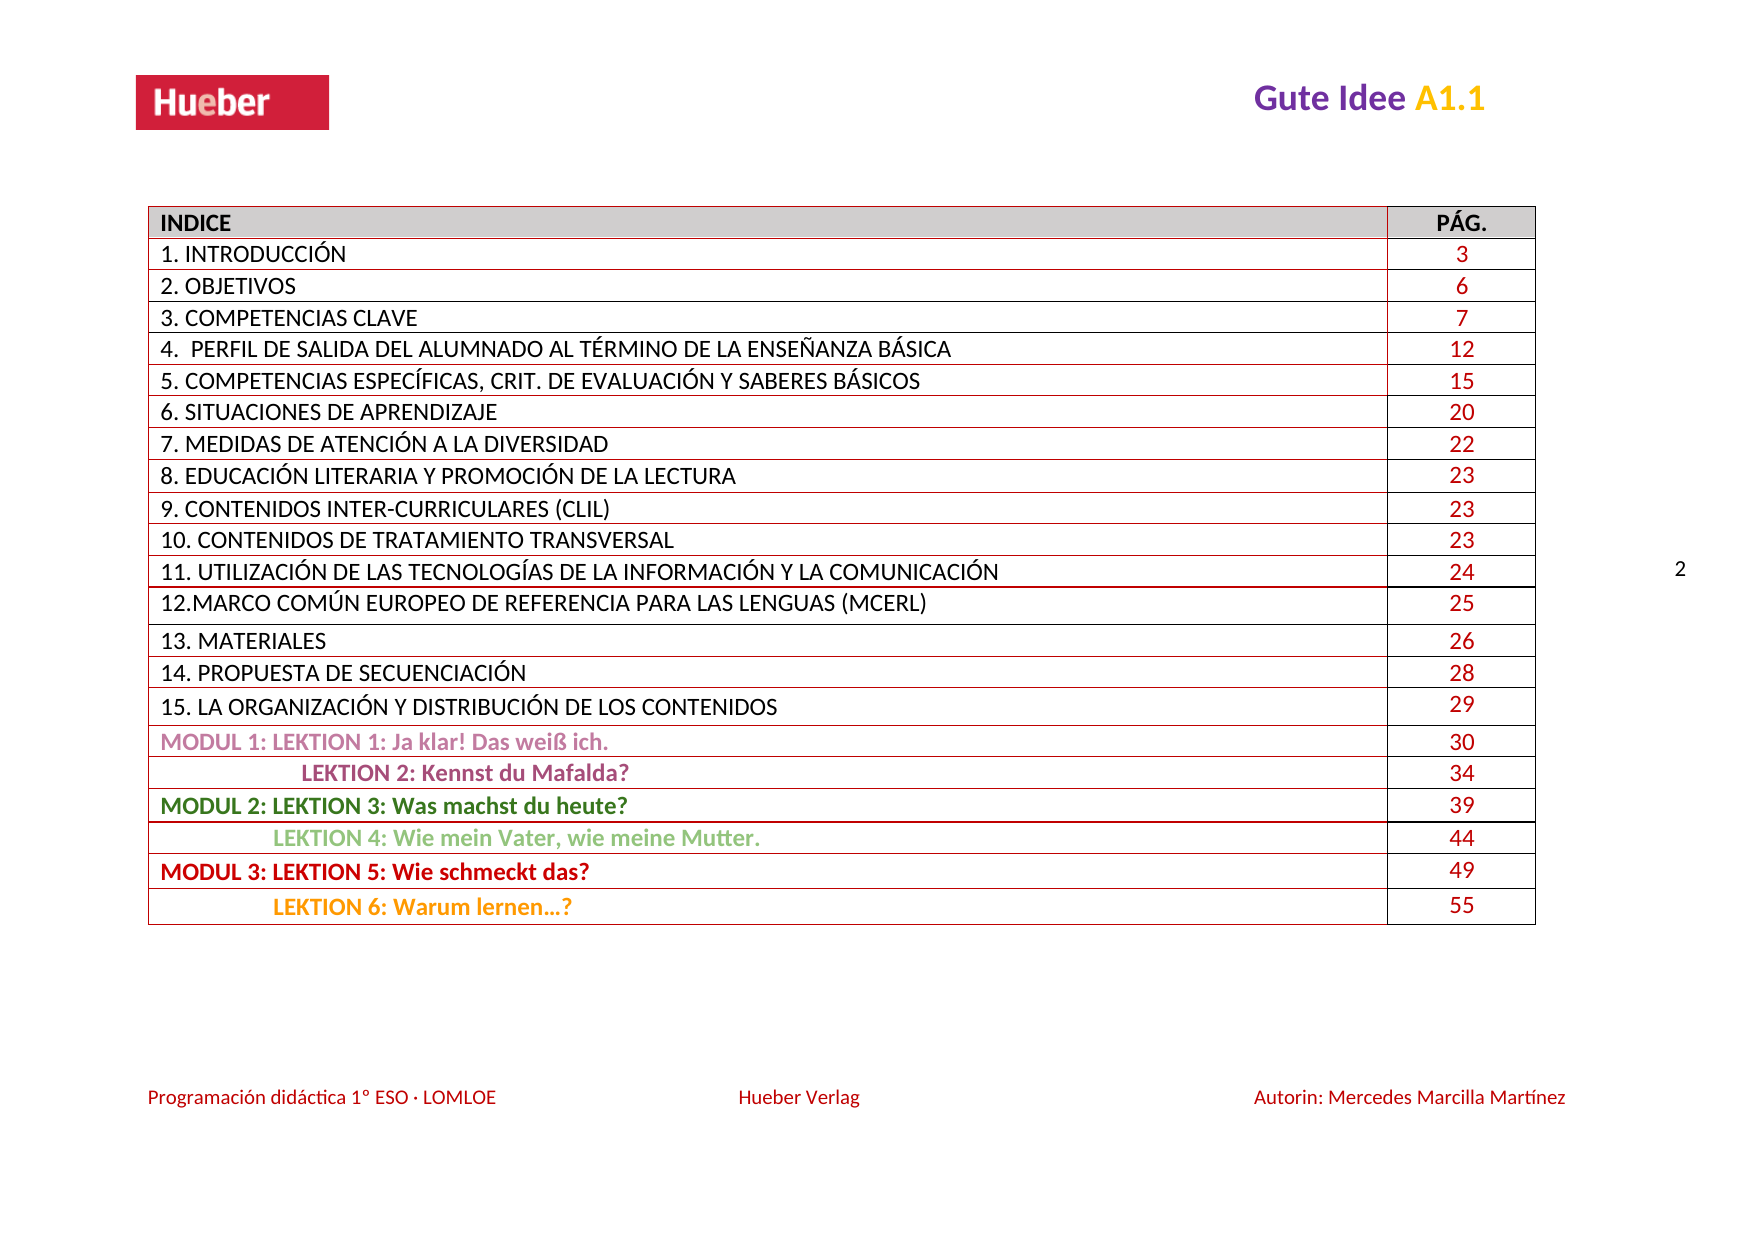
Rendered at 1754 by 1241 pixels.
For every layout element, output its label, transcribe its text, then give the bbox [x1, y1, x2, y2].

table_cell 12.MARCO COMÚN EUROPEO DE REFERENCIA PARA LAS LENGUAS (MCERL) [149, 588, 1387, 624]
table_cell 49 [1388, 854, 1535, 888]
table_cell 1. INTRODUCCIÓN [149, 239, 1387, 269]
table_cell 14. PROPUESTA DE SECUENCIACIÓN [149, 657, 1387, 687]
table_cell 34 [1388, 757, 1535, 788]
table_header INDICE [149, 207, 1387, 237]
table_cell LEKTION 4: Wie mein Vater, wie meine Mutter. [149, 823, 1387, 853]
picture [135, 75, 330, 130]
table_cell 23 [1388, 493, 1535, 523]
table_cell 23 [1388, 524, 1535, 555]
table_cell 20 [1388, 396, 1535, 427]
table_cell 6. SITUACIONES DE APRENDIZAJE [149, 396, 1387, 427]
table_cell 11. UTILIZACIÓN DE LAS TECNOLOGÍAS DE LA INFORMACIÓN Y LA COMUNICACIÓN [149, 556, 1387, 586]
table_cell 15 [1388, 365, 1535, 395]
table_cell 9. CONTENIDOS INTER-CURRICULARES (CLIL) [149, 493, 1387, 523]
table_cell LEKTION 2: Kennst du Mafalda? [149, 757, 1387, 788]
table_cell 5. COMPETENCIAS ESPECÍFICAS, CRIT. DE EVALUACIÓN Y SABERES BÁSICOS [149, 365, 1387, 395]
table_cell 23 [1388, 460, 1535, 492]
table_cell 29 [1388, 688, 1535, 725]
table_cell 13. MATERIALES [149, 625, 1387, 656]
table_cell MODUL 1: LEKTION 1: Ja klar! Das weiß ich. [567, 726, 1387, 756]
table_cell MODUL 3: LEKTION 5: Wie schmeckt das? [149, 854, 1387, 888]
table_cell 39 [1388, 789, 1535, 821]
table_cell 28 [1388, 657, 1535, 687]
table_cell 24 [1388, 556, 1535, 586]
table_cell 7 [1388, 302, 1535, 332]
table_cell 12 [1388, 333, 1535, 364]
table_cell 8. EDUCACIÓN LITERARIA Y PROMOCIÓN DE LA LECTURA [149, 460, 1387, 492]
table_cell 10. CONTENIDOS DE TRATAMIENTO TRANSVERSAL [149, 524, 1387, 555]
table_cell 2. OBJETIVOS [149, 270, 1387, 301]
table_cell 26 [1388, 625, 1535, 656]
table_cell 30 [1388, 726, 1535, 756]
table_cell 6 [1388, 270, 1535, 301]
table_cell 25 [1388, 588, 1535, 624]
table_cell 7. MEDIDAS DE ATENCIÓN A LA DIVERSIDAD [149, 428, 1387, 458]
table_cell 15. LA ORGANIZACIÓN Y DISTRIBUCIÓN DE LOS CONTENIDOS [149, 688, 1387, 725]
table_cell LEKTION 6: Warum lernen…? [149, 889, 1387, 923]
table_cell MODUL 1: LEKTION 1: Ja klar! Das weiß ich. [149, 726, 553, 756]
table_cell 55 [1388, 889, 1535, 923]
table_cell 22 [1388, 428, 1535, 458]
table_cell 3. COMPETENCIAS CLAVE [149, 302, 1387, 332]
table_cell MODUL 2: LEKTION 3: Was machst du heute? [149, 789, 1387, 821]
table_cell 3 [1388, 239, 1535, 269]
table_cell 44 [1388, 823, 1535, 853]
table_cell 4. PERFIL DE SALIDA DEL ALUMNADO AL TÉRMINO DE LA ENSEÑANZA BÁSICA [149, 333, 1387, 364]
table_header PÁG. [1388, 207, 1535, 237]
